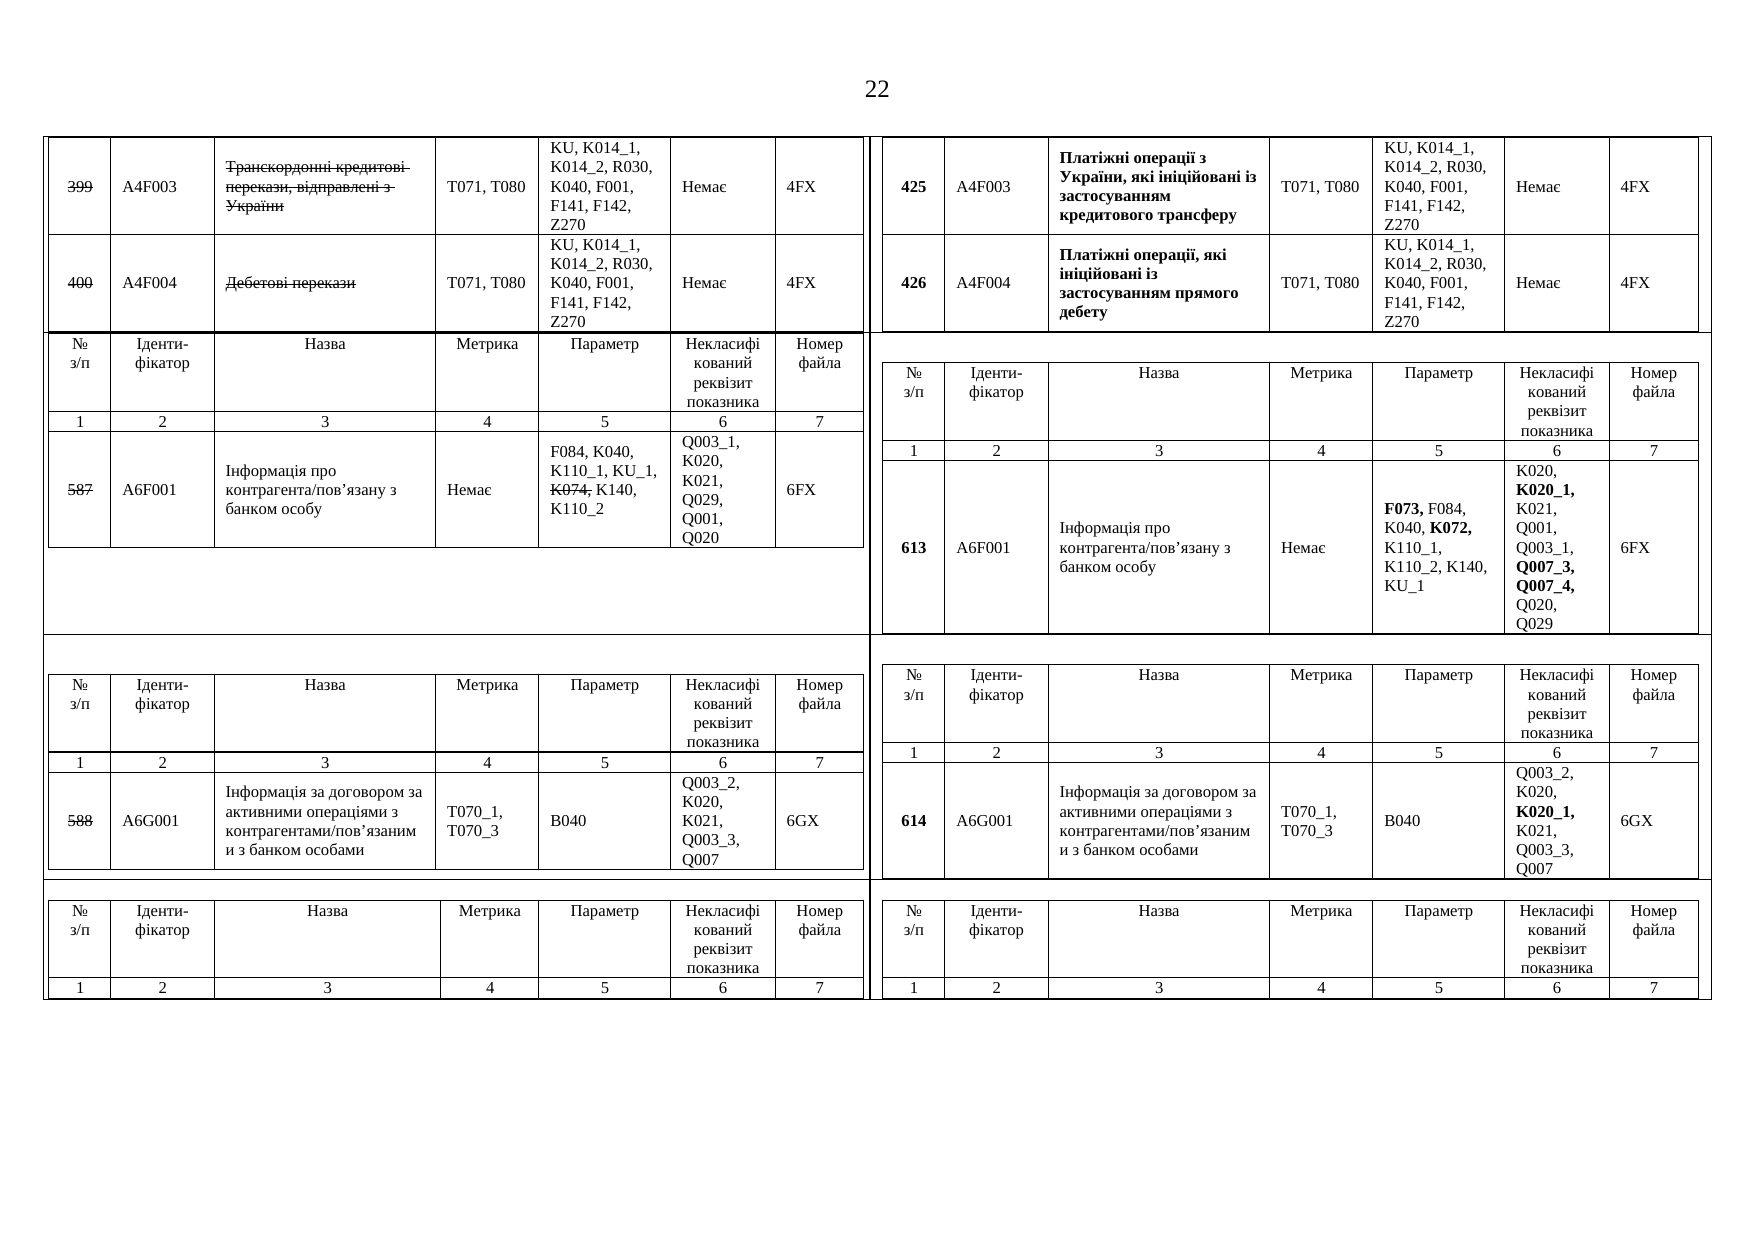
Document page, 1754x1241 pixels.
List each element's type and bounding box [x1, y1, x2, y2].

table_cell [539, 138, 670, 234]
table_cell [111, 235, 214, 331]
table_cell [44, 635, 869, 879]
table_cell [883, 235, 944, 331]
table_cell [111, 138, 214, 234]
table_cell [871, 333, 1711, 634]
table_cell [215, 138, 435, 234]
table_cell [871, 635, 1711, 879]
table_cell [883, 138, 944, 234]
table_cell [871, 880, 1711, 998]
table_cell [671, 235, 775, 331]
table_cell [1373, 138, 1504, 234]
table_cell [1505, 235, 1609, 331]
table_cell [871, 137, 882, 332]
table_cell [539, 235, 670, 331]
table_cell [1610, 235, 1698, 331]
table_cell [1270, 235, 1372, 331]
table_cell [44, 333, 869, 634]
table_cell [945, 235, 1048, 331]
table_cell [44, 137, 48, 332]
table_cell [436, 235, 538, 331]
table_cell [49, 138, 110, 234]
table_cell [1699, 137, 1711, 332]
table_cell [1049, 138, 1269, 234]
table_cell [215, 235, 435, 331]
table_cell [1610, 138, 1698, 234]
table_cell [49, 235, 110, 331]
table_cell [1270, 138, 1372, 234]
table_cell [945, 138, 1048, 234]
table_cell [436, 138, 538, 234]
table_cell [864, 137, 869, 332]
table_cell [1373, 235, 1504, 331]
table_cell [44, 880, 869, 998]
table_cell [1049, 235, 1269, 331]
table_cell [1505, 138, 1609, 234]
table_cell [776, 235, 863, 331]
table_cell [671, 138, 775, 234]
table_cell [776, 138, 863, 234]
